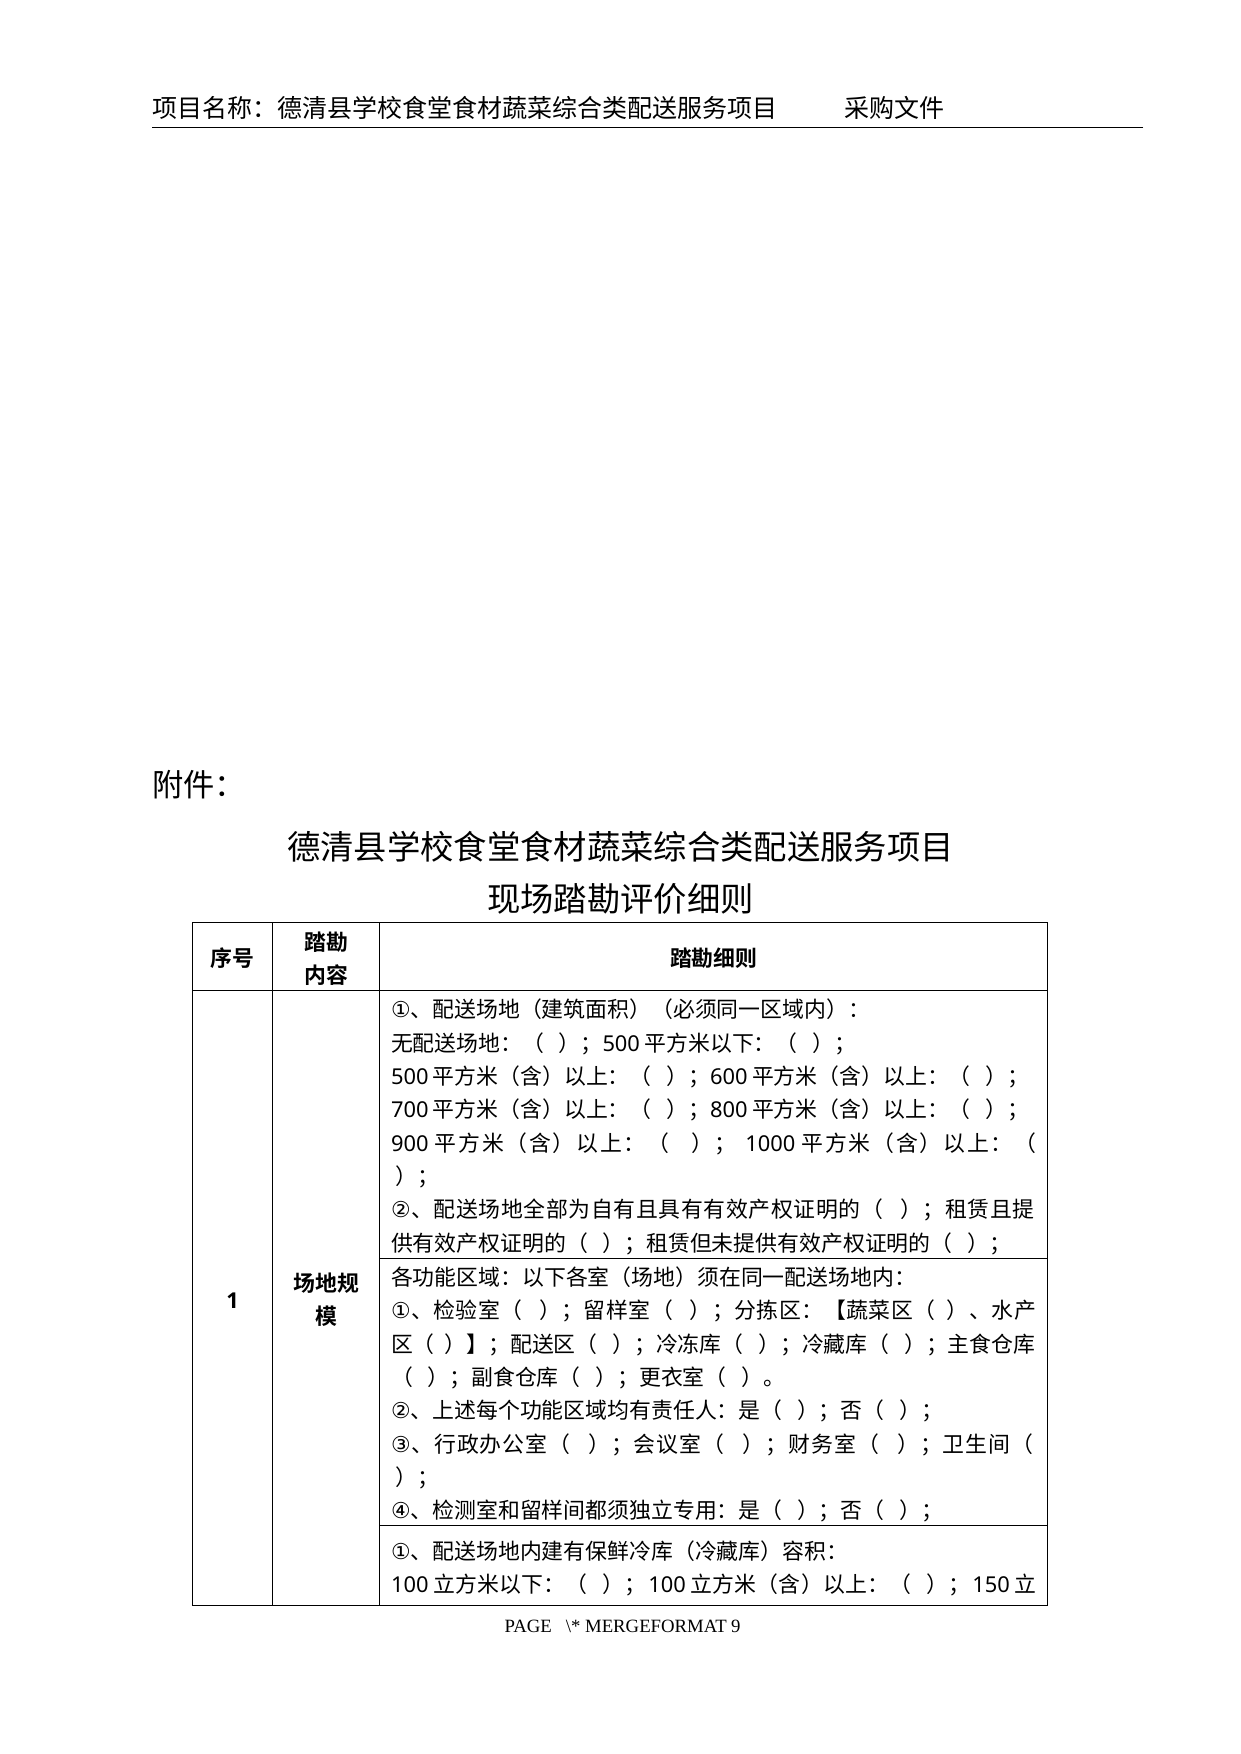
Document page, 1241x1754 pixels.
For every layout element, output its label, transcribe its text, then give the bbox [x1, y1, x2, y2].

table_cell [380, 1526, 1047, 1605]
text 德清县学校食堂食材蔬菜综合类配送服务项目 [152, 818, 1088, 870]
text 现场踏勘评价细则 [152, 870, 1088, 922]
table_cell 1 [193, 991, 272, 1605]
table_cell ①、配送场地（建筑面积）（必须同一区域内）： 无配送场地：（ ）；500平方米以下：（ ）； 500平方米（含）以上：（ ）；600平方米（含）以上：（ ）； 700平方米（含）以上：（ ）；800平方米（含）以上：（ ）； 900平方米（含）以上：（ ）； 1000平方米（含）以上：（ ）； ②、配送场地全部为自有且具有有效产权证明的（ ）；租赁且提供有效产权证明的（ ）；租赁但未提供有效产权证明的（ ）； [380, 991, 1047, 1258]
table_header 踏勘细则 [380, 923, 1047, 990]
text 附件： [152, 760, 1088, 806]
table_cell 各功能区域：以下各室（场地）须在同一配送场地内： ①、检验室（ ）；留样室（ ）；分拣区：【蔬菜区（ ）、水产区（ ）】；配送区（ ）；冷冻库（ ）；冷藏库（ ）；主食仓库（ ）；副食仓库（ ）；更衣室（ ）。 ②、上述每个功能区域均有责任人：是（ ）；否（ ）； ③、行政办公室（ ）；会议室（ ）；财务室（ ）；卫生间（ ）； ④、检测室和留样间都须独立专用：是（ ）；否（ ）； [380, 1259, 1047, 1525]
table_header 踏勘 内容 [273, 923, 379, 990]
table_cell 场地规模 [273, 991, 379, 1605]
table_header 序号 [193, 923, 272, 990]
